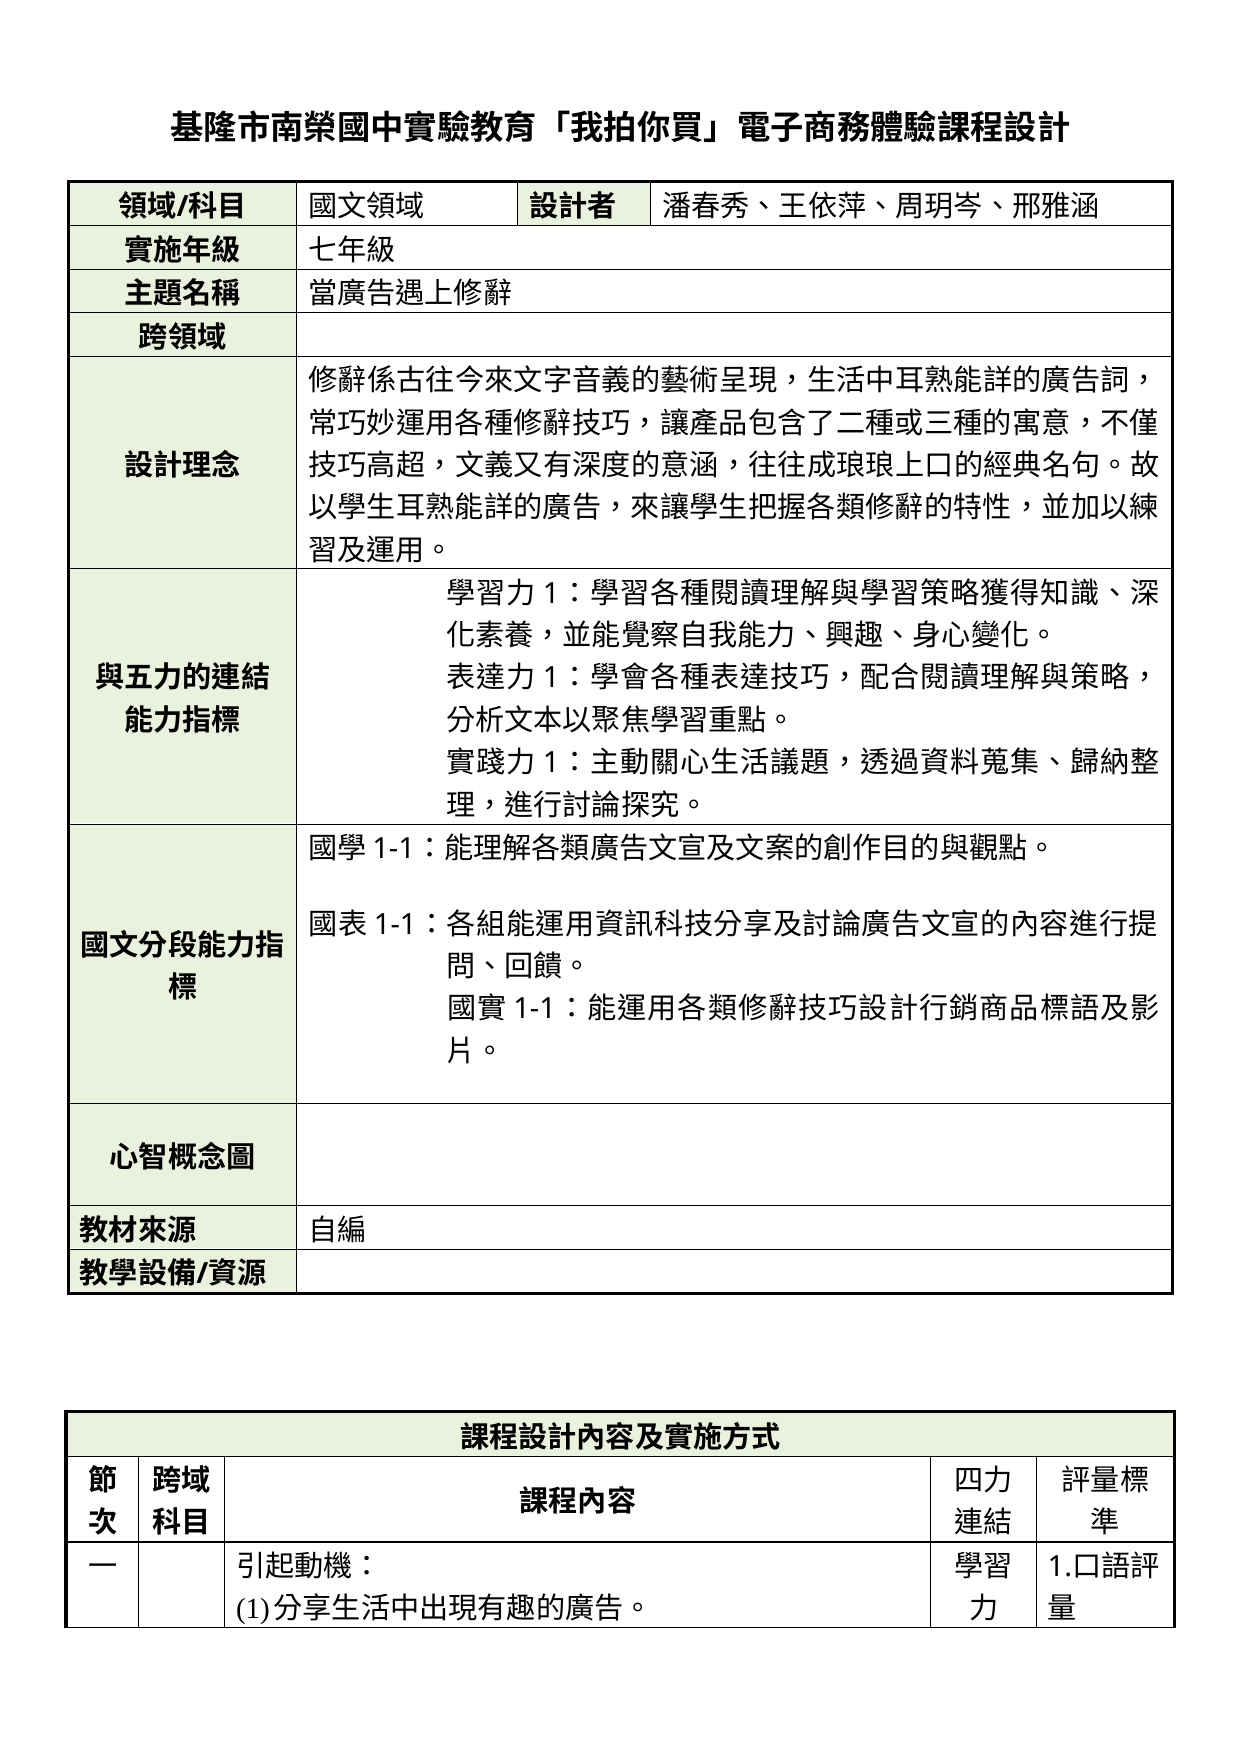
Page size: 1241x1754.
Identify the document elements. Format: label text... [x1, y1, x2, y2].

table_cell [297, 1104, 1171, 1205]
table_cell [68, 1457, 138, 1541]
table_cell [297, 226, 1171, 269]
table_header [70, 183, 296, 225]
table_cell [297, 1250, 1171, 1292]
table_cell [297, 825, 1171, 1103]
table_cell [931, 1543, 1036, 1627]
table_cell [139, 1543, 224, 1627]
table_header 、王依萍、周玥岑、邢雅涵 [651, 183, 1171, 225]
table_cell [139, 1457, 224, 1541]
table_cell [70, 1104, 296, 1205]
table_cell [70, 226, 296, 269]
text 基隆市南榮國中實驗教育「我拍你買」電子商務體驗課程設計 [75, 100, 1165, 149]
table_cell [297, 270, 1171, 312]
table_cell [297, 357, 1171, 568]
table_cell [225, 1543, 930, 1627]
table_cell [70, 825, 296, 1103]
table_cell [70, 569, 296, 823]
table_header [297, 183, 517, 225]
table_cell [297, 313, 1171, 356]
table_header [68, 1413, 1173, 1456]
table_cell [1037, 1457, 1173, 1541]
table_cell [931, 1457, 1036, 1541]
table_cell [297, 569, 1171, 823]
table_header [518, 183, 650, 225]
table_cell [70, 313, 296, 356]
table_cell [225, 1457, 930, 1541]
table_cell [70, 357, 296, 568]
table_cell [70, 1206, 296, 1248]
table_cell [68, 1543, 138, 1627]
table_cell [1037, 1543, 1173, 1627]
table_cell [297, 1206, 1171, 1248]
table_cell [70, 270, 296, 312]
table_cell [70, 1250, 296, 1292]
